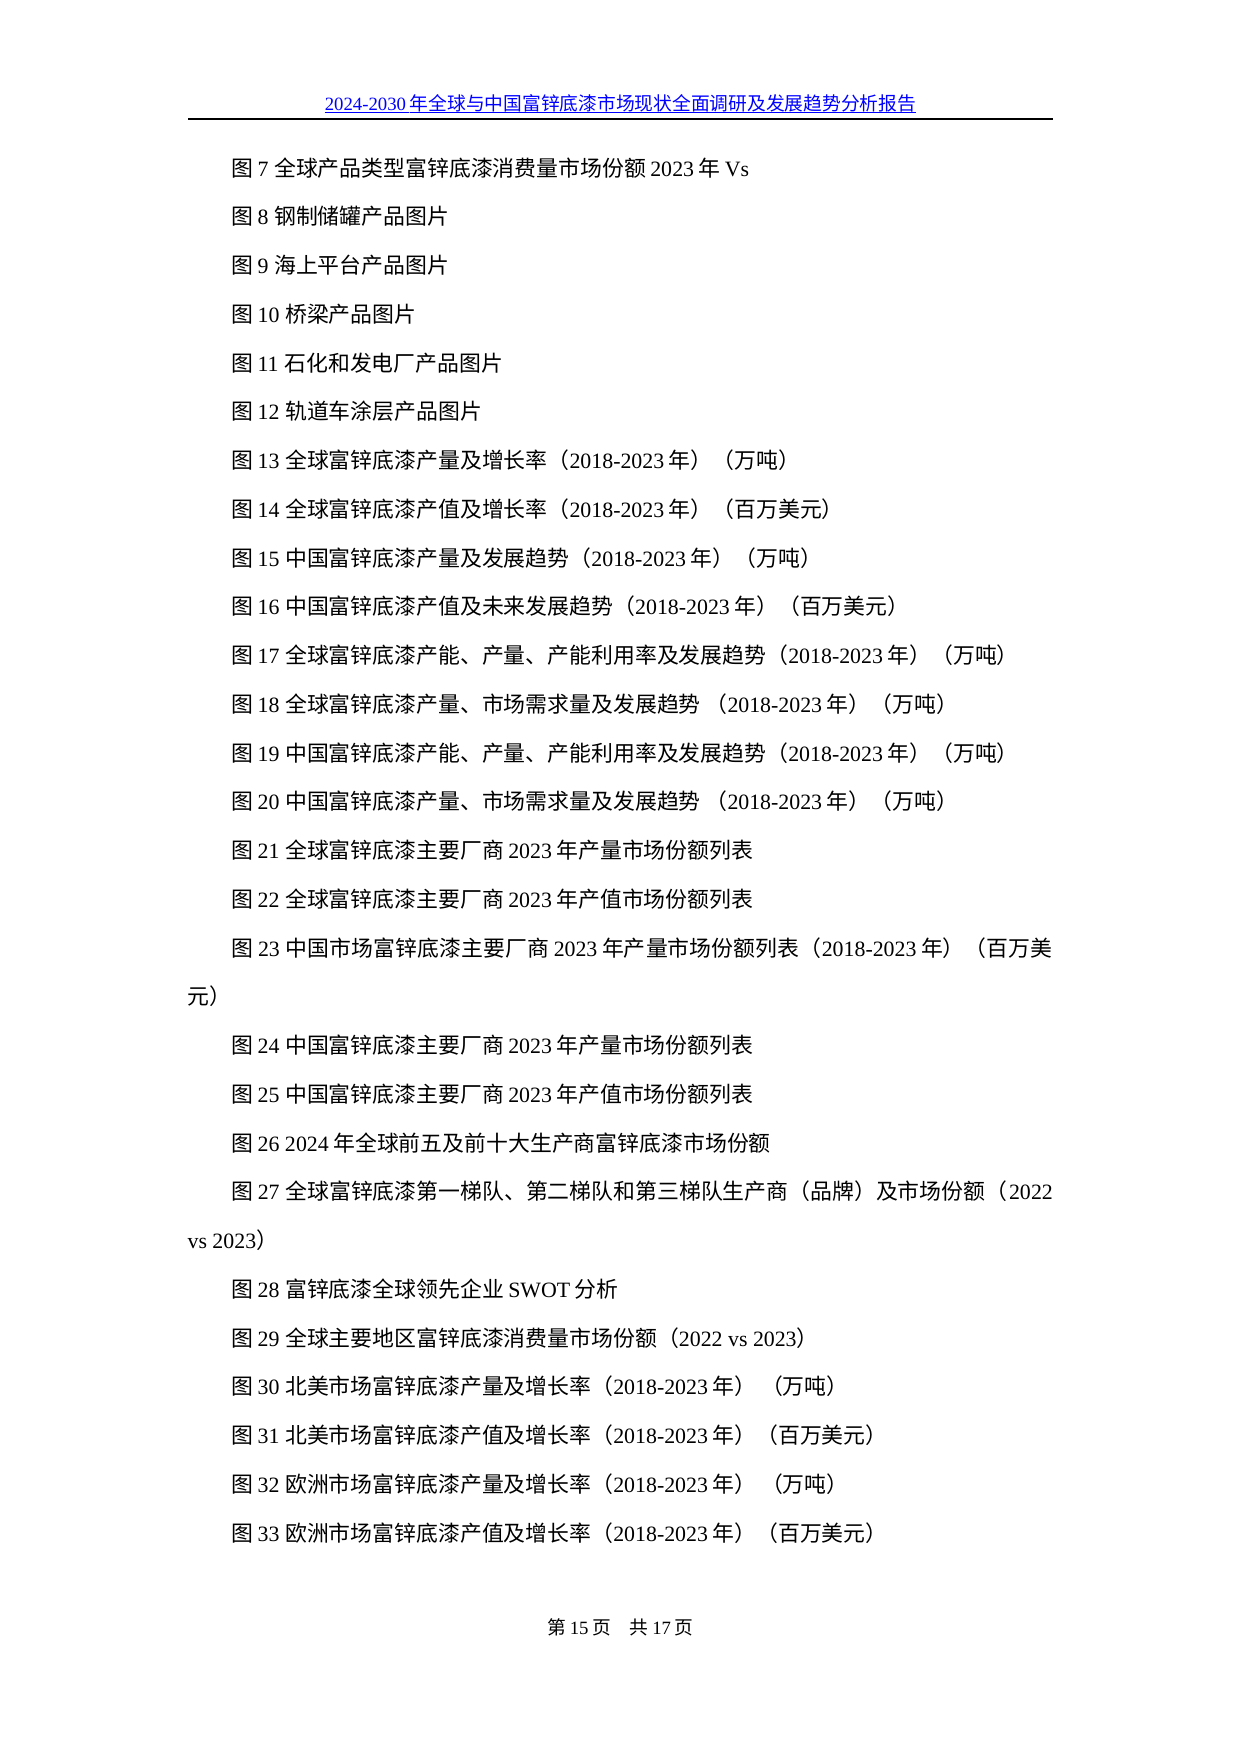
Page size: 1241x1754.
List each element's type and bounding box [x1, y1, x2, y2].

text [187, 150, 1053, 1548]
